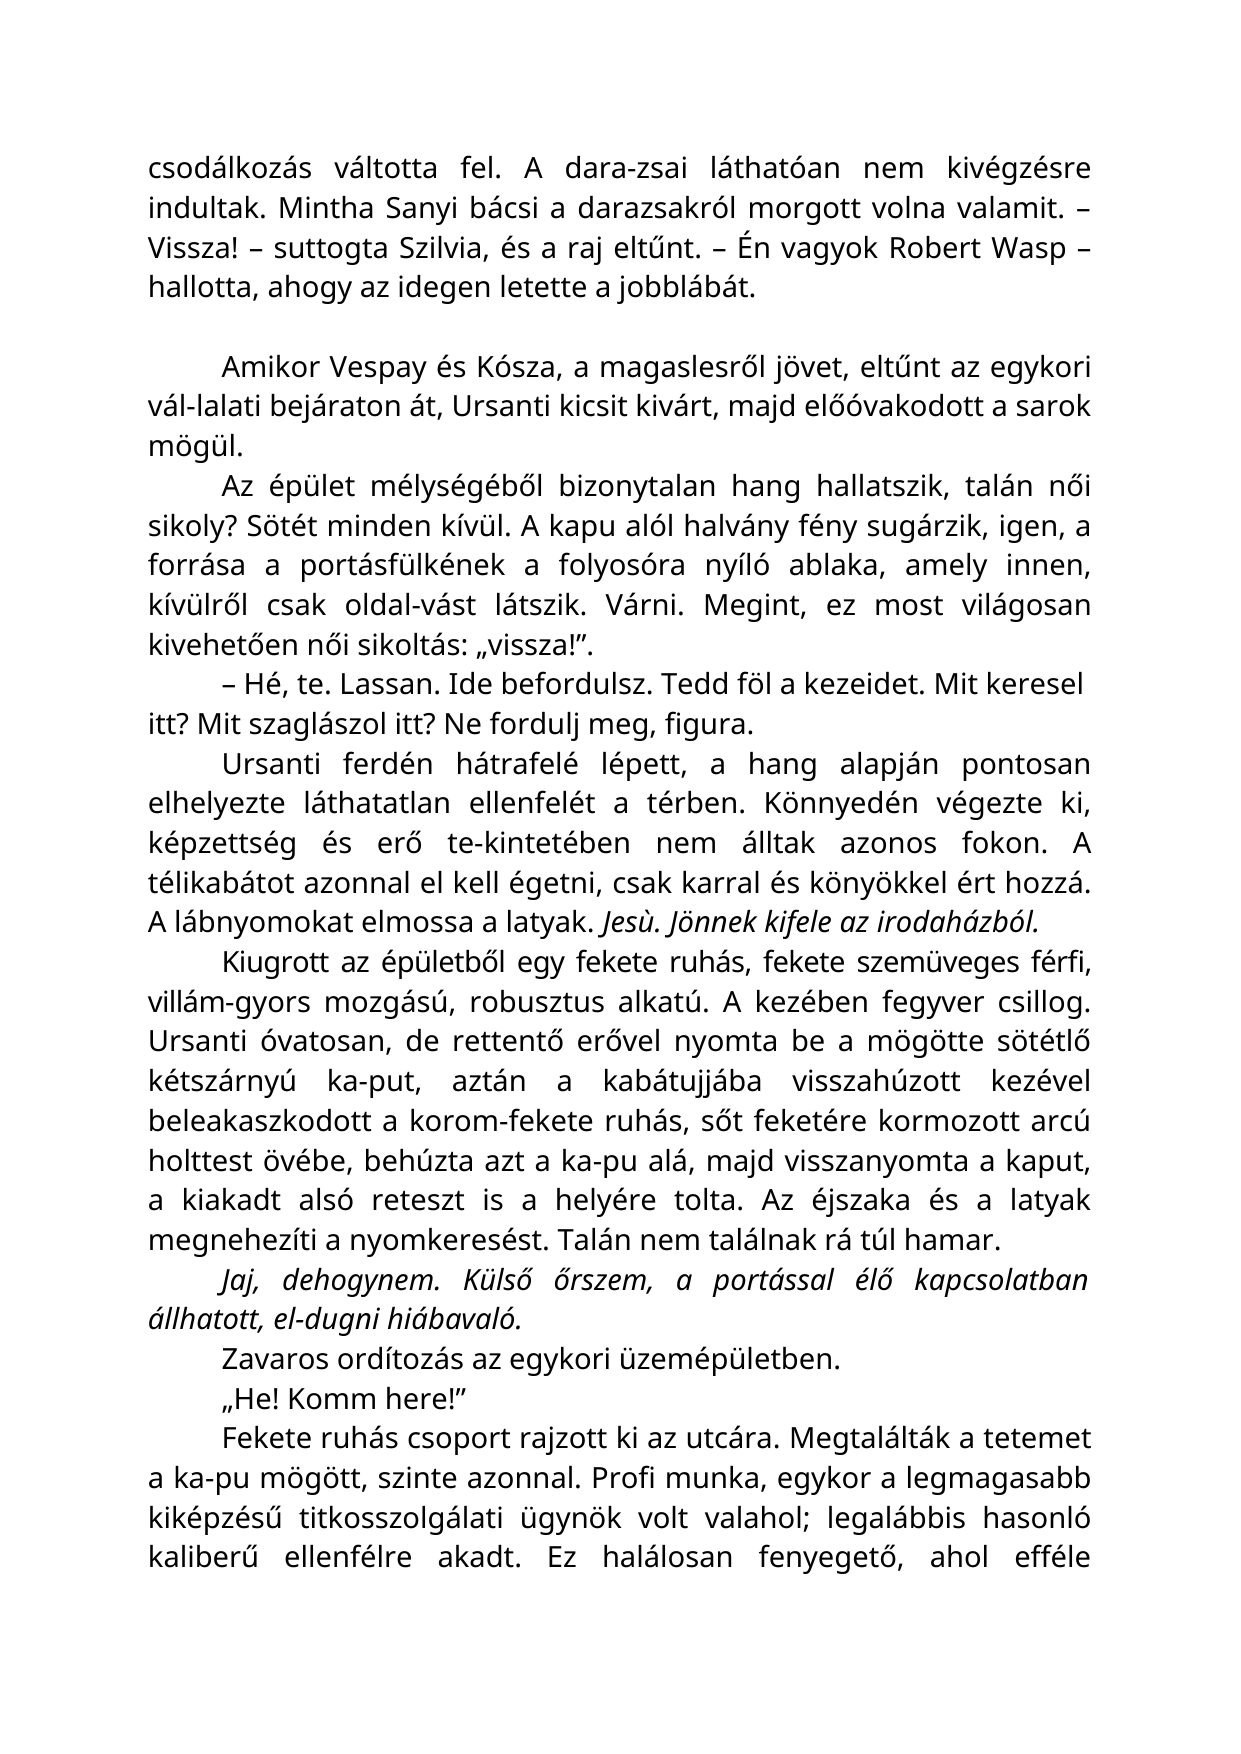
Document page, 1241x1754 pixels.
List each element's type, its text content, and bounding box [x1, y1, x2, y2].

text Az épület mélységéből bizonytalan hang hallatszik, talán női sikoly? Sötét minden kívül. A kapu alól halvány fény sugárzik, igen, a forrása a portásfülkének a folyosóra nyíló ablaka, amely innen, kívülről csak oldal-vást látszik. Várni. Megint, ez most világosan kivehetően női sikoltás: „vissza!”. [148, 465, 1093, 663]
text Amikor Vespay és Kósza, a magaslesről jövet, eltűnt az egykori vál-lalati bejáraton át, Ursanti kicsit kivárt, majd előóvakodott a sarok mögül. [148, 346, 1093, 465]
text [148, 1418, 1093, 1576]
text Zavaros ordítozás az egykori üzemépületben. [148, 1338, 1093, 1378]
text Kiugrott az épületből egy fekete ruhás, fekete szemüveges férfi, villám-gyors mozgású, robusztus alkatú. A kezében fegyver csillog. Ursanti óvatosan, de rettentő erővel nyomta be a mögötte sötétlő kétszárnyú ka-put, aztán a kabátujjába visszahúzott kezével beleakaszkodott a korom-fekete ruhás, sőt feketére kormozott arcú holttest övébe, behúzta azt a ka-pu alá, majd visszanyomta a kaput, a kiakadt alsó reteszt is a helyére tolta. Az éjszaka és a latyak megnehezíti a nyomkeresést. Talán nem találnak rá túl hamar. [148, 941, 1093, 1259]
text „He! Komm here!” [148, 1378, 1093, 1418]
text Ursanti ferdén hátrafelé lépett, a hang alapján pontosan elhelyezte láthatatlan ellenfelét a térben. Könnyedén végezte ki, képzettség és erő te-kintetében nem álltak azonos fokon. A télikabátot azonnal el kell égetni, csak karral és könyökkel ért hozzá. A lábnyomokat elmossa a latyak. Jesù. Jönnek kifele az irodaházból. [148, 743, 1093, 941]
text – Hé, te. Lassan. Ide befordulsz. Tedd föl a kezeidet. Mit keresel itt? Mit szaglászol itt? Ne fordulj meg, figura. [148, 663, 1093, 743]
text Jaj, dehogynem. Külső őrszem, a portással élő kapcsolatban állhatott, el-dugni hiábavaló. [148, 1259, 1093, 1338]
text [148, 148, 1093, 306]
